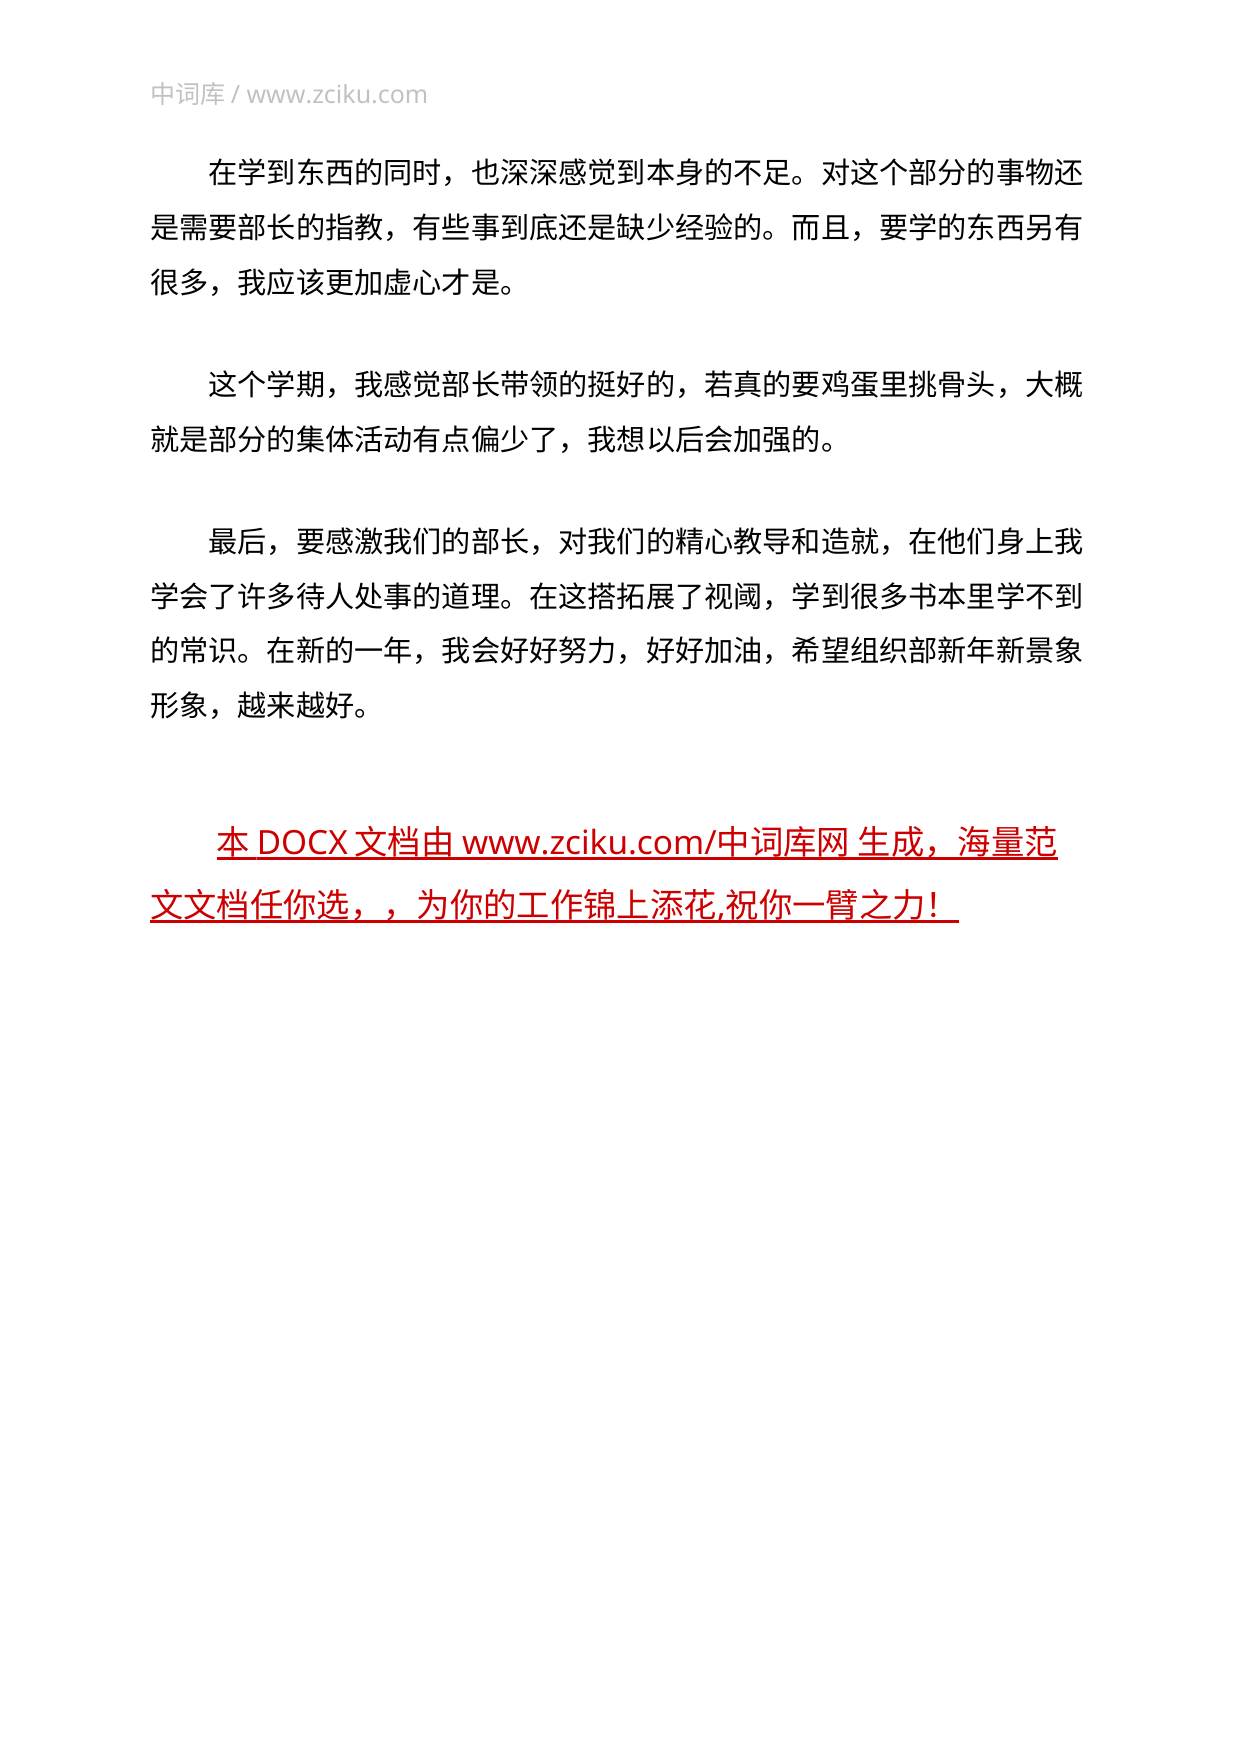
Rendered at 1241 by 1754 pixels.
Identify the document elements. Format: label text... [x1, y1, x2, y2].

text 本DOCX文档由 www.zciku.com/中词库网 生成，海量范文文档任你选，，为你的工作锦上添花,祝你一臂之力！ [150, 816, 1090, 927]
text 在学到东西的同时，也深深感觉到本身的不足。对这个部分的事物还是需要部长的指教，有些事到底还是缺少经验的。而且，要学的东西另有很多，我应该更加虚心才是。 [150, 150, 1090, 302]
text 最后，要感激我们的部长，对我们的精心教导和造就，在他们身上我学会了许多待人处事的道理。在这搭拓展了视阈，学到很多书本里学不到的常识。在新的一年，我会好好努力，好好加油，希望组织部新年新景象形象，越来越好。 [150, 518, 1090, 725]
text 这个学期，我感觉部长带领的挺好的，若真的要鸡蛋里挑骨头，大概就是部分的集体活动有点偏少了，我想以后会加强的。 [150, 362, 1090, 459]
